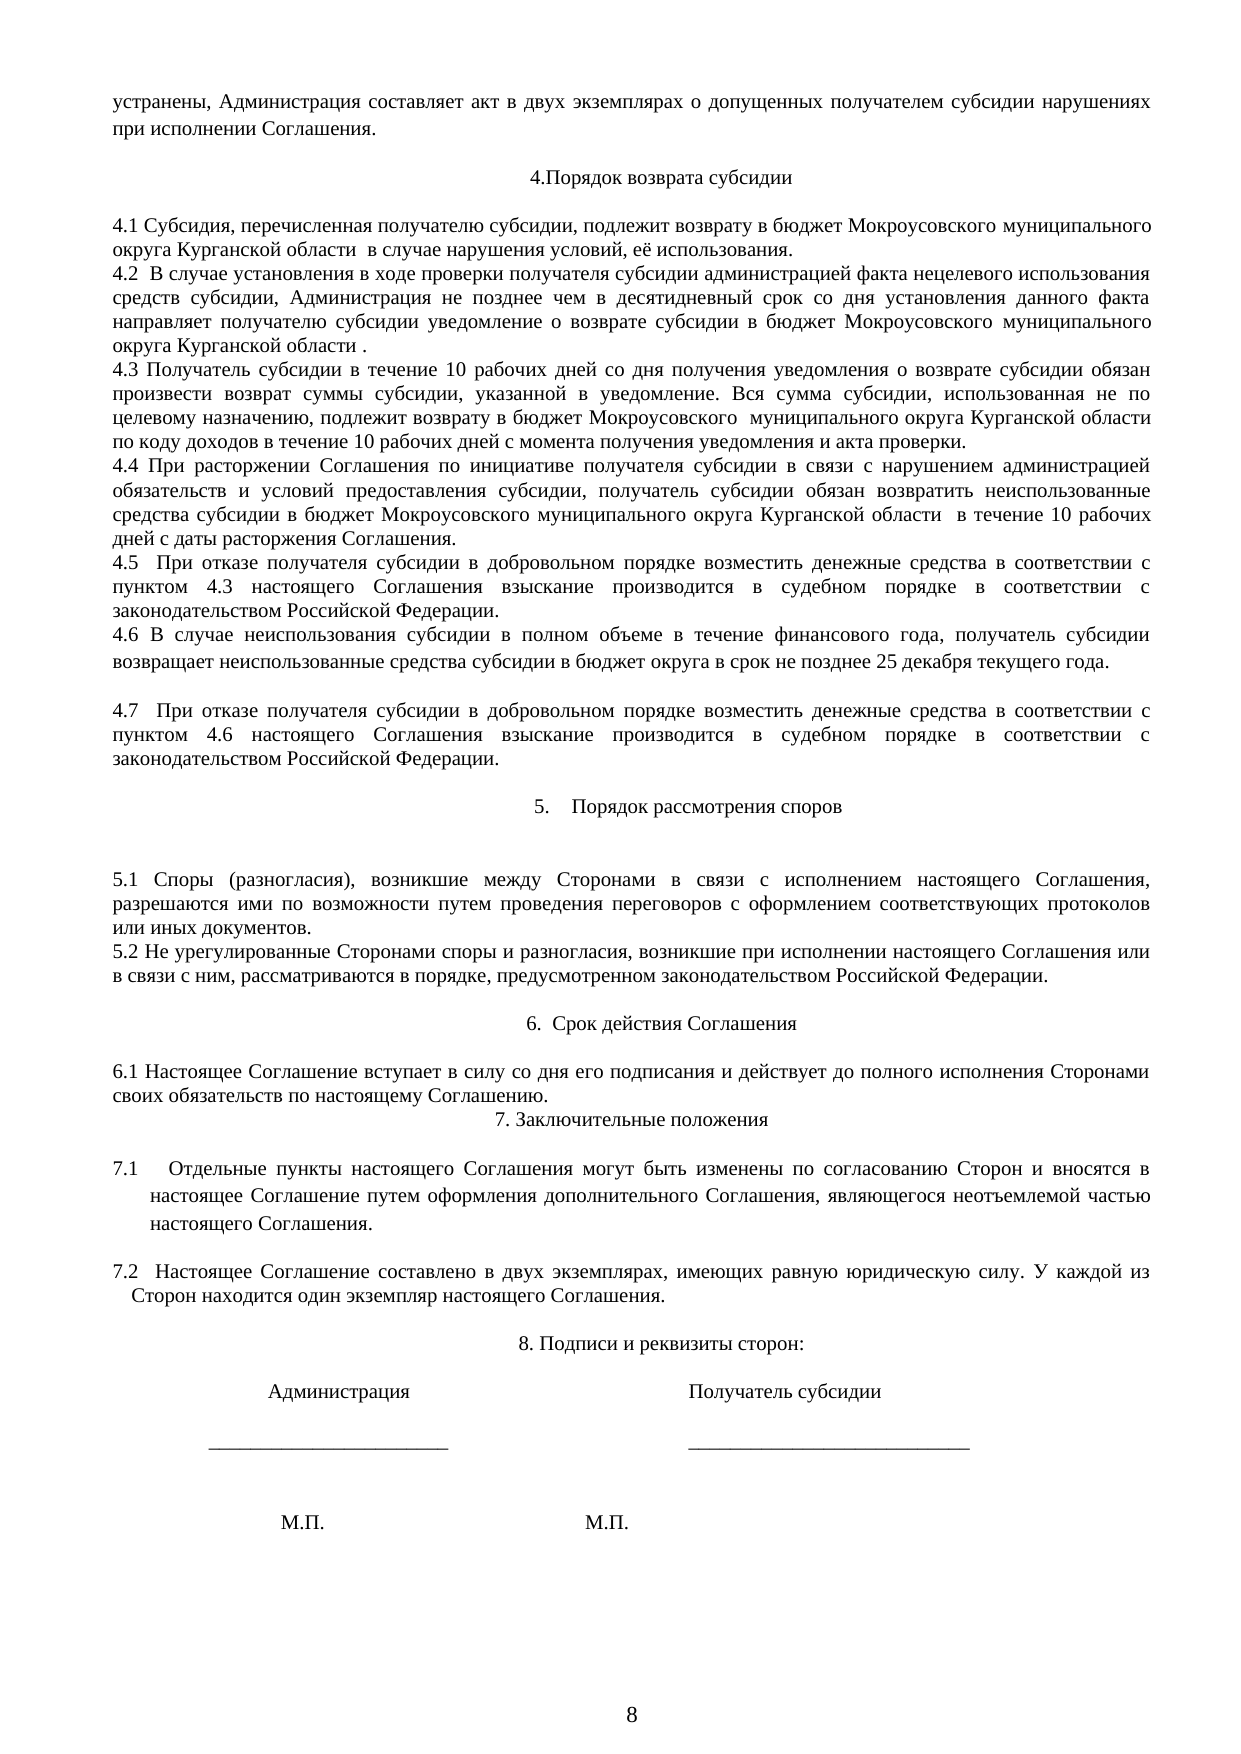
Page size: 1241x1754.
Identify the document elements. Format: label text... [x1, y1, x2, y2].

list Отдельные пункты настоящего Соглашения могут быть изменены по согласованию Сторон и вносятся в настоящее Соглашение путем оформления дополнительного Соглашения, являющегося неотъемлемой частью настоящего Соглашения. [112, 1155, 1152, 1235]
text 4.1 Субсидия, перечисленная получателю субсидии, подлежит возврату в бюджет Мокроусовского муниципального округа Курганской области в случае нарушения условий, её использования. [112, 213, 1152, 261]
table_cell _______________________ [197, 1428, 618, 1486]
text 4.7 При отказе получателя субсидии в добровольном порядке возместить денежные средства в соответствии с пунктом 4.6 настоящего Соглашения взыскание производится в судебном порядке в соответствии с законодательством Российской Федерации. [112, 698, 1152, 770]
text 5.2 Не урегулированные Сторонами споры и разногласия, возникшие при исполнении настоящего Соглашения или в связи с ним, рассматриваются в порядке, предусмотренном законодательством Российской Федерации. [112, 939, 1152, 987]
list Порядок рассмотрения споров [225, 794, 1152, 818]
table_header Администрация [197, 1379, 618, 1427]
table_header Получатель субсидии [618, 1379, 1098, 1427]
list В случае неиспользования субсидии в полном объеме в течение финансового года, получатель субсидии возвращает неиспользованные средства субсидии в бюджет округа в срок не позднее 25 декабря текущего года. [112, 622, 1152, 673]
text 4.4 При расторжении Соглашения по инициативе получателя субсидии в связи с нарушением администрацией обязательств и условий предоставления субсидии, получатель субсидии обязан возвратить неиспользованные средства субсидии в бюджет Мокроусовского муниципального округа Курганской области в течение 10 рабочих дней с даты расторжения Соглашения. [112, 453, 1152, 550]
text 4.3 Получатель субсидии в течение 10 рабочих дней со дня получения уведомления о возврате субсидии обязан произвести возврат суммы субсидии, указанной в уведомление. Вся сумма субсидии, использованная не по целевому назначению, подлежит возврату в бюджет Мокроусовского муниципального округа Курганской области по коду доходов в течение 10 рабочих дней с момента получения уведомления и акта проверки. [112, 357, 1152, 453]
table_cell ___________________________ [618, 1428, 1098, 1486]
text 4.2 В случае установления в ходе проверки получателя субсидии администрацией факта нецелевого использования средств субсидии, Администрация не позднее чем в десятидневный срок со дня установления данного факта направляет получателю субсидии уведомление о возврате субсидии в бюджет Мокроусовского муниципального округа Курганской области . [112, 261, 1152, 357]
text 5.1 Споры (разногласия), возникшие между Сторонами в связи с исполнением настоящего Соглашения, разрешаются ими по возможности путем проведения переговоров с оформлением соответствующих протоколов или иных документов. [112, 867, 1152, 939]
text 4.5 При отказе получателя субсидии в добровольном порядке возместить денежные средства в соответствии с пунктом 4.3 настоящего Соглашения взыскание производится в судебном порядке в соответствии с законодательством Российской Федерации. [112, 550, 1152, 622]
text 6.1 Настоящее Соглашение вступает в силу со дня его подписания и действует до полного исполнения Сторонами своих обязательств по настоящему Соглашению. [112, 1059, 1152, 1107]
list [112, 89, 1152, 140]
text 6. Срок действия Соглашения [171, 1011, 1152, 1035]
text М.П. М.П. [112, 1509, 1152, 1534]
text 7. Заключительные положения [112, 1107, 1152, 1131]
text 8. Подписи и реквизиты сторон: [171, 1331, 1152, 1355]
text 4.Порядок возврата субсидии [112, 165, 1152, 189]
text 7.2 Настоящее Соглашение составлено в двух экземплярах, имеющих равную юридическую силу. У каждой из Сторон находится один экземпляр настоящего Соглашения. [112, 1259, 1152, 1307]
